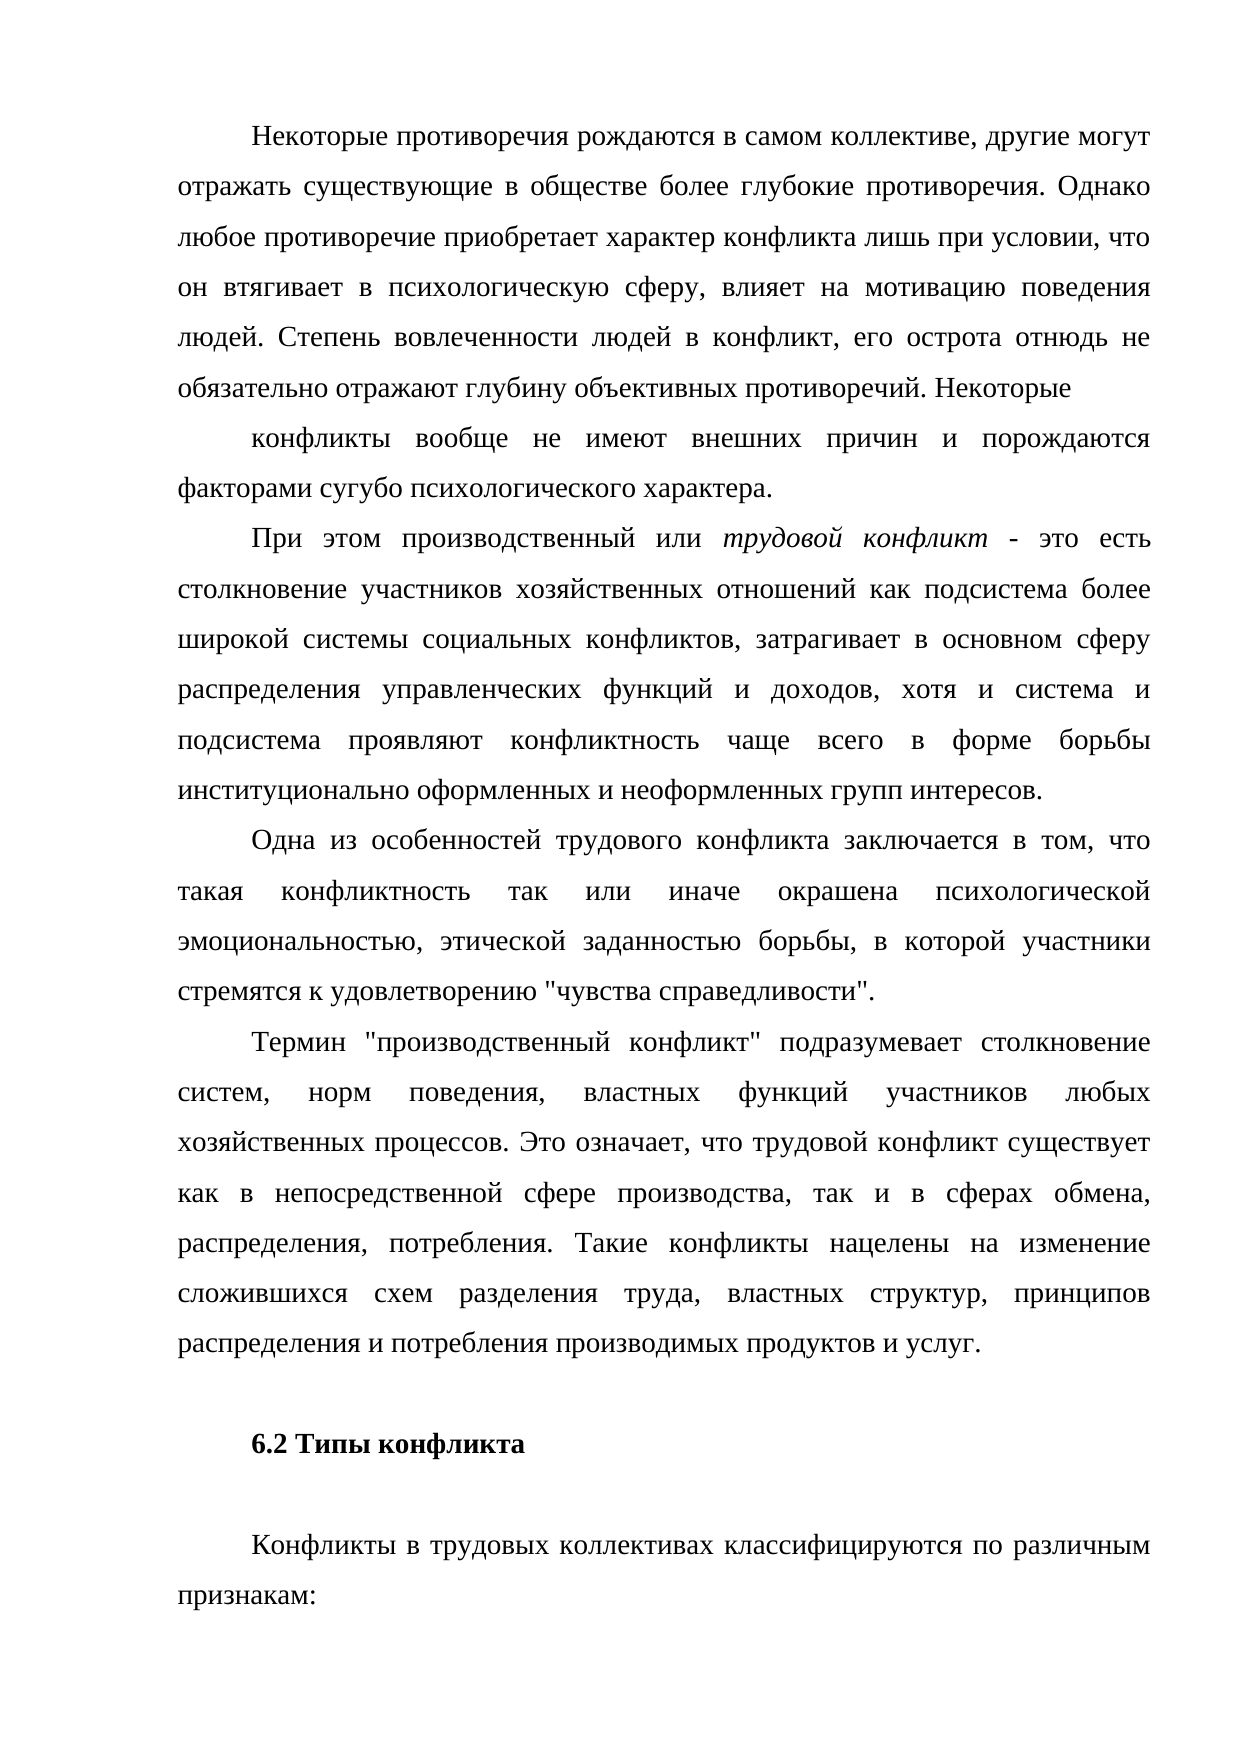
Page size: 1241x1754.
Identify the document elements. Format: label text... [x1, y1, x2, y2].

text Некоторые противоречия рождаются в самом коллективе, другие могут отражать существующие в обществе более глубокие противоречия. Однако любое противоречие приобретает характер конфликта лишь при условии, что он втягивает в психологическую сферу, влияет на мотивацию поведения людей. Степень вовлеченности людей в конфликт, его острота отнюдь не обязательно отражают глубину объективных противоречий. Некоторые [177, 118, 1152, 403]
text Одна из особенностей трудового конфликта заключается в том, что такая конфликтность так или иначе окрашена психологической эмоциональностью, этической заданностью борьбы, в которой участники стремятся к удовлетворению "чувства справедливости". [177, 822, 1152, 1007]
text Термин "производственный конфликт" подразумевает столкновение систем, норм поведения, властных функций участников любых хозяйственных процессов. Это означает, что трудовой конфликт существует как в непосредственной сфере производства, так и в сферах обмена, распределения, потребления. Такие конфликты нацелены на изменение сложившихся схем разделения труда, властных структур, принципов распределения и потребления производимых продуктов и услуг. [177, 1024, 1152, 1359]
text 6.2 Типы конфликта [177, 1426, 1152, 1460]
text При этом производственный или трудовой конфликт - это есть столкновение участников хозяйственных отношений как подсистема более широкой системы социальных конфликтов, затрагивает в основном сферу распределения управленческих функций и доходов, хотя и система и подсистема проявляют конфликтность чаще всего в форме борьбы институционально оформленных и неоформленных групп интересов. [177, 521, 1152, 806]
text Конфликты в трудовых коллективах классифицируются по различным признакам: [177, 1527, 1152, 1611]
text конфликты вообще не имеют внешних причин и порождаются факторами сугубо психологического характера. [177, 420, 1152, 504]
